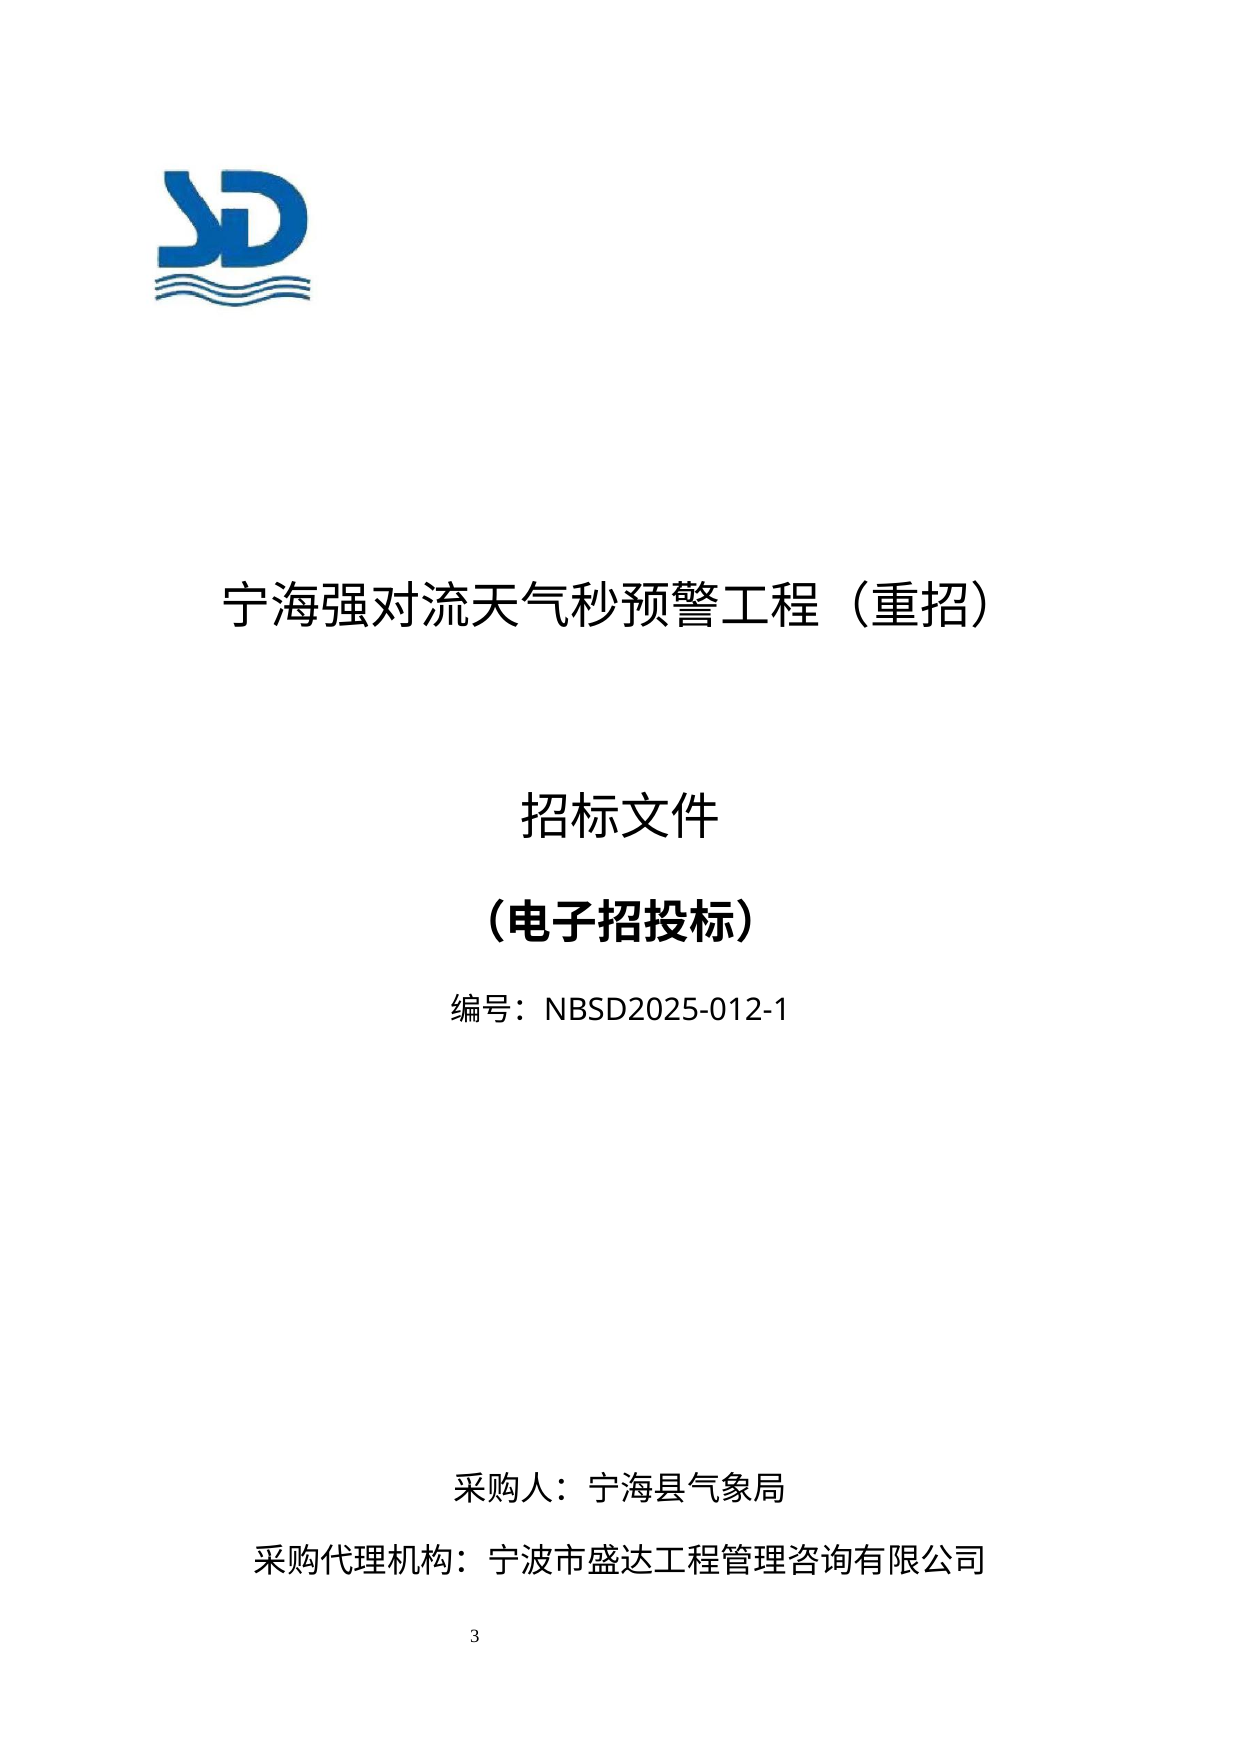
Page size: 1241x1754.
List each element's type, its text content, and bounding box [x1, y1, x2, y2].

text （电子招投标） [136, 885, 1104, 951]
text 采购代理机构：宁波市盛达工程管理咨询有限公司 [136, 1533, 1104, 1582]
text 采购人：宁海县气象局 [136, 1461, 1104, 1509]
text 招标文件 [136, 776, 1104, 849]
text 宁海强对流天气秒预警工程（重招） [136, 566, 1104, 638]
picture [135, 143, 324, 321]
text 编号：NBSD2025-012-1 [136, 984, 1104, 1030]
